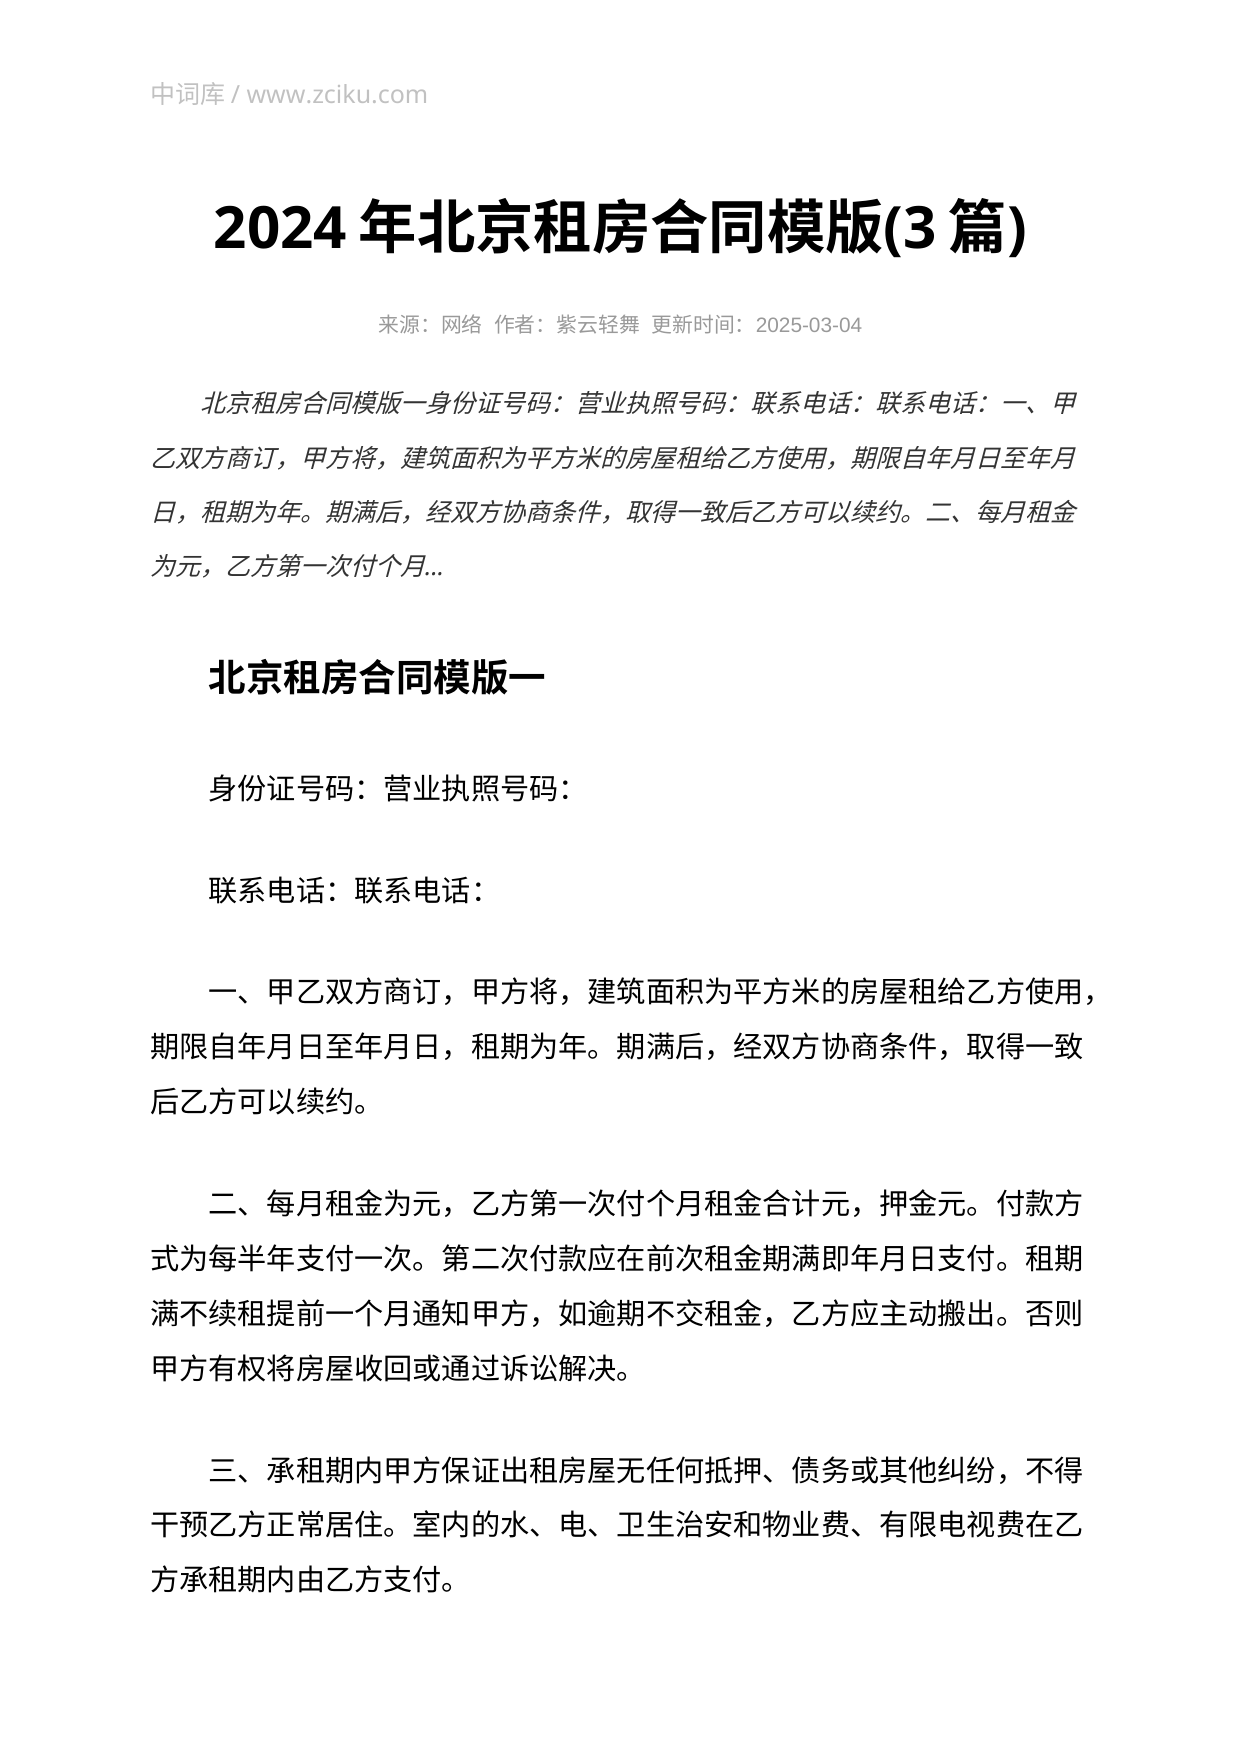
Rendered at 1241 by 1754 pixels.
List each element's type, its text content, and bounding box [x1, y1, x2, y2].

text 身份证号码：营业执照号码： [150, 766, 1090, 808]
text 来源：网络 作者：紫云轻舞 更新时间：2025-03-04 [150, 313, 1090, 337]
text 联系电话：联系电话： [150, 867, 1090, 909]
text 一、甲乙双方商订，甲方将，建筑面积为平方米的房屋租给乙方使用，期限自年月日至年月日，租期为年。期满后，经双方协商条件，取得一致后乙方可以续约。 [150, 969, 1090, 1121]
text 三、承租期内甲方保证出租房屋无任何抵押、债务或其他纠纷，不得干预乙方正常居住。室内的水、电、卫生治安和物业费、有限电视费在乙方承租期内由乙方支付。 [150, 1447, 1090, 1599]
subtitle 2024年北京租房合同模版(3篇) [150, 181, 1090, 266]
text 北京租房合同模版一 [150, 648, 1090, 702]
text 二、每月租金为元，乙方第一次付个月租金合计元，押金元。付款方式为每半年支付一次。第二次付款应在前次租金期满即年月日支付。租期满不续租提前一个月通知甲方，如逾期不交租金，乙方应主动搬出。否则甲方有权将房屋收回或通过诉讼解决。 [150, 1181, 1090, 1388]
text 北京租房合同模版一身份证号码：营业执照号码：联系电话：联系电话：一、甲乙双方商订，甲方将，建筑面积为平方米的房屋租给乙方使用，期限自年月日至年月日，租期为年。期满后，经双方协商条件，取得一致后乙方可以续约。二、每月租金为元，乙方第一次付个月... [150, 384, 1090, 583]
